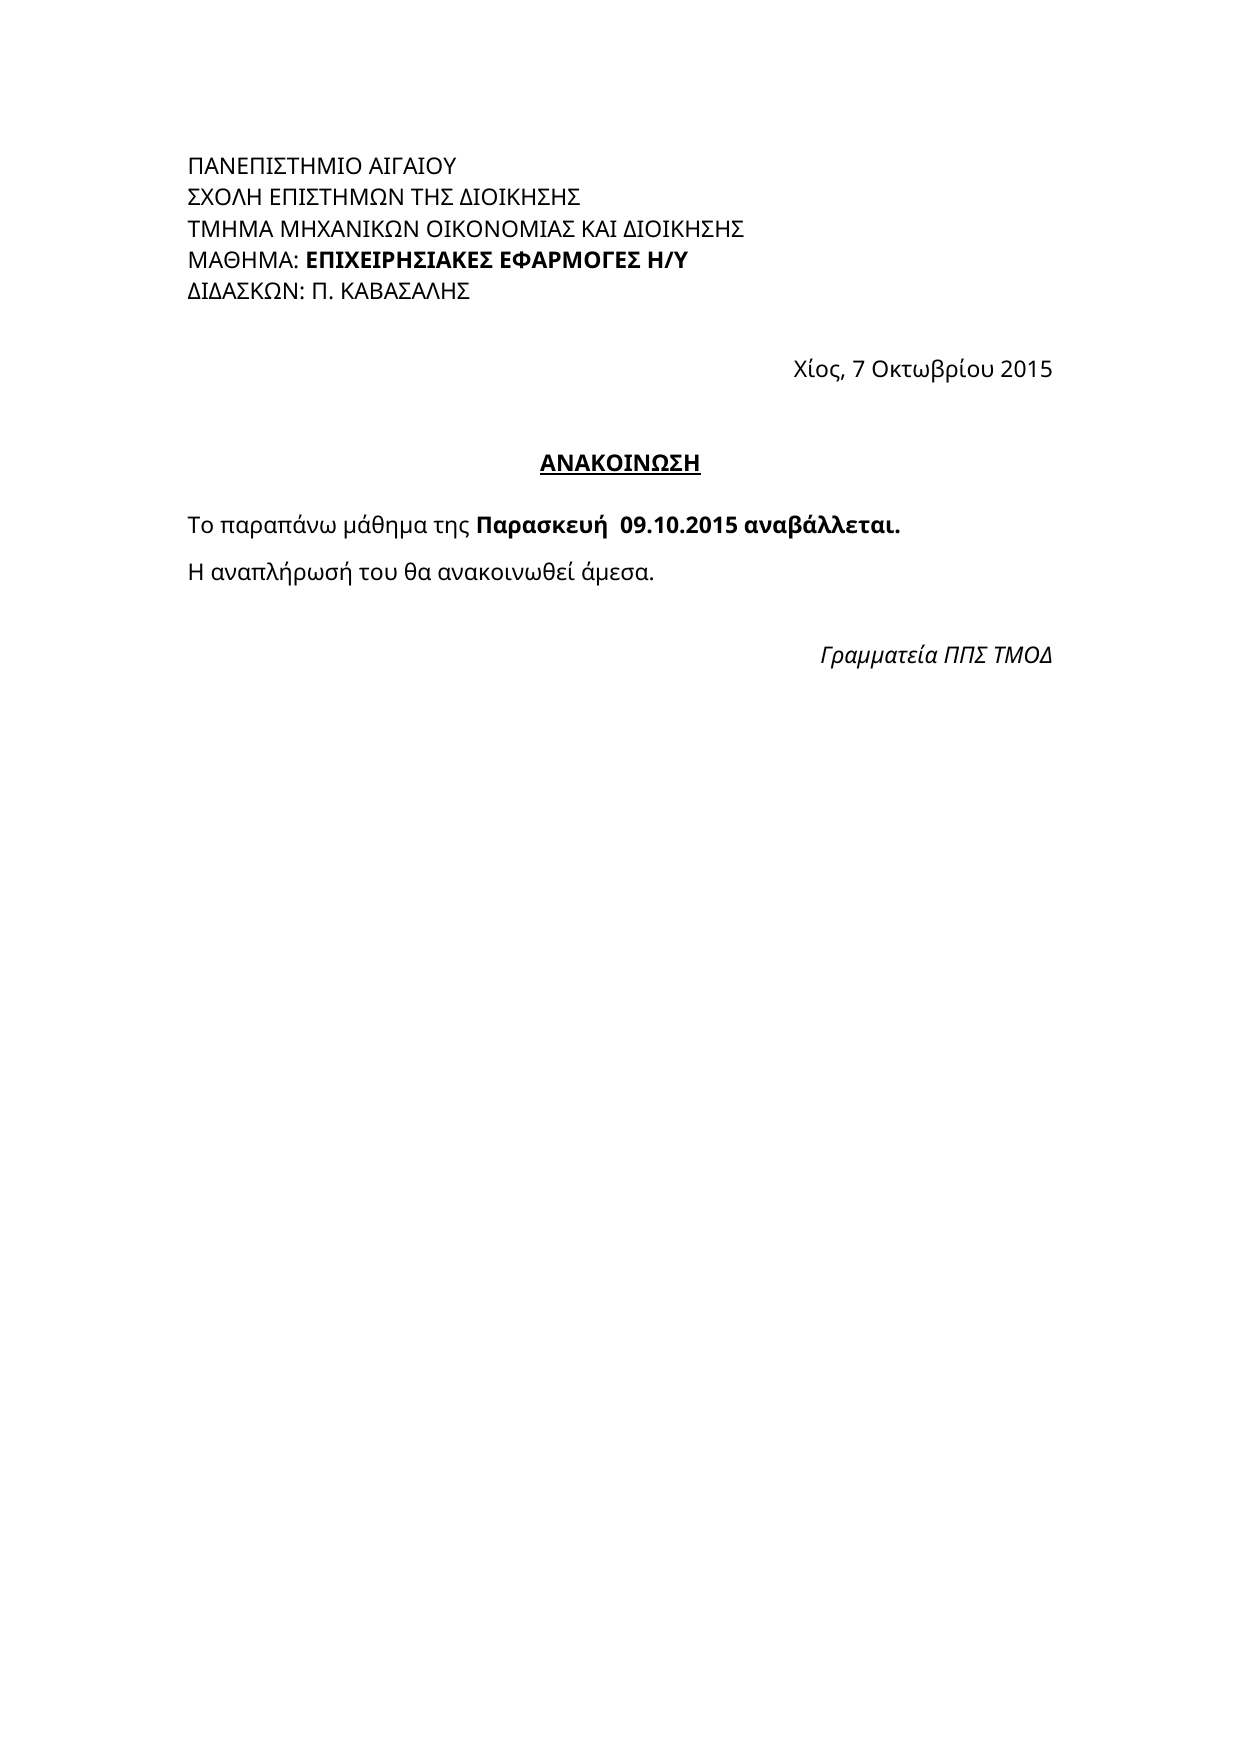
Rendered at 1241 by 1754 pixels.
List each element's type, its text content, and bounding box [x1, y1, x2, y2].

subtitle ΣΧΟΛΗ ΕΠΙΣΤΗΜΩΝ ΤΗΣ ΔΙΟΙΚΗΣΗΣ [187, 181, 1053, 212]
text ΑΝΑΚΟΙΝΩΣΗ [187, 447, 1053, 478]
text Χίος, 7 Οκτωβρίου 2015 [187, 353, 1053, 384]
text ΔΙΔΑΣΚΩΝ: Π. ΚΑΒΑΣΑΛΗΣ [187, 275, 1053, 306]
subtitle ΠΑΝΕΠΙΣΤΗΜΙΟ ΑΙΓΑΙΟΥ [187, 150, 1053, 181]
text Γραμματεία ΠΠΣ ΤΜΟΔ [187, 639, 1053, 670]
text Η αναπλήρωσή του θα ανακοινωθεί άμεσα. [187, 556, 1053, 587]
text ΜΑΘΗΜΑ: ΕΠΙΧΕΙΡΗΣΙΑΚΕΣ ΕΦΑΡΜΟΓΕΣ Η/Υ [187, 244, 1053, 275]
text Το παραπάνω μάθημα της Παρασκευή 09.10.2015 αναβάλλεται. [187, 509, 1053, 541]
text ΤΜΗΜΑ ΜΗΧΑΝΙΚΩΝ ΟΙΚΟΝΟΜΙΑΣ ΚΑΙ ΔΙΟΙΚΗΣΗΣ [187, 212, 1053, 244]
